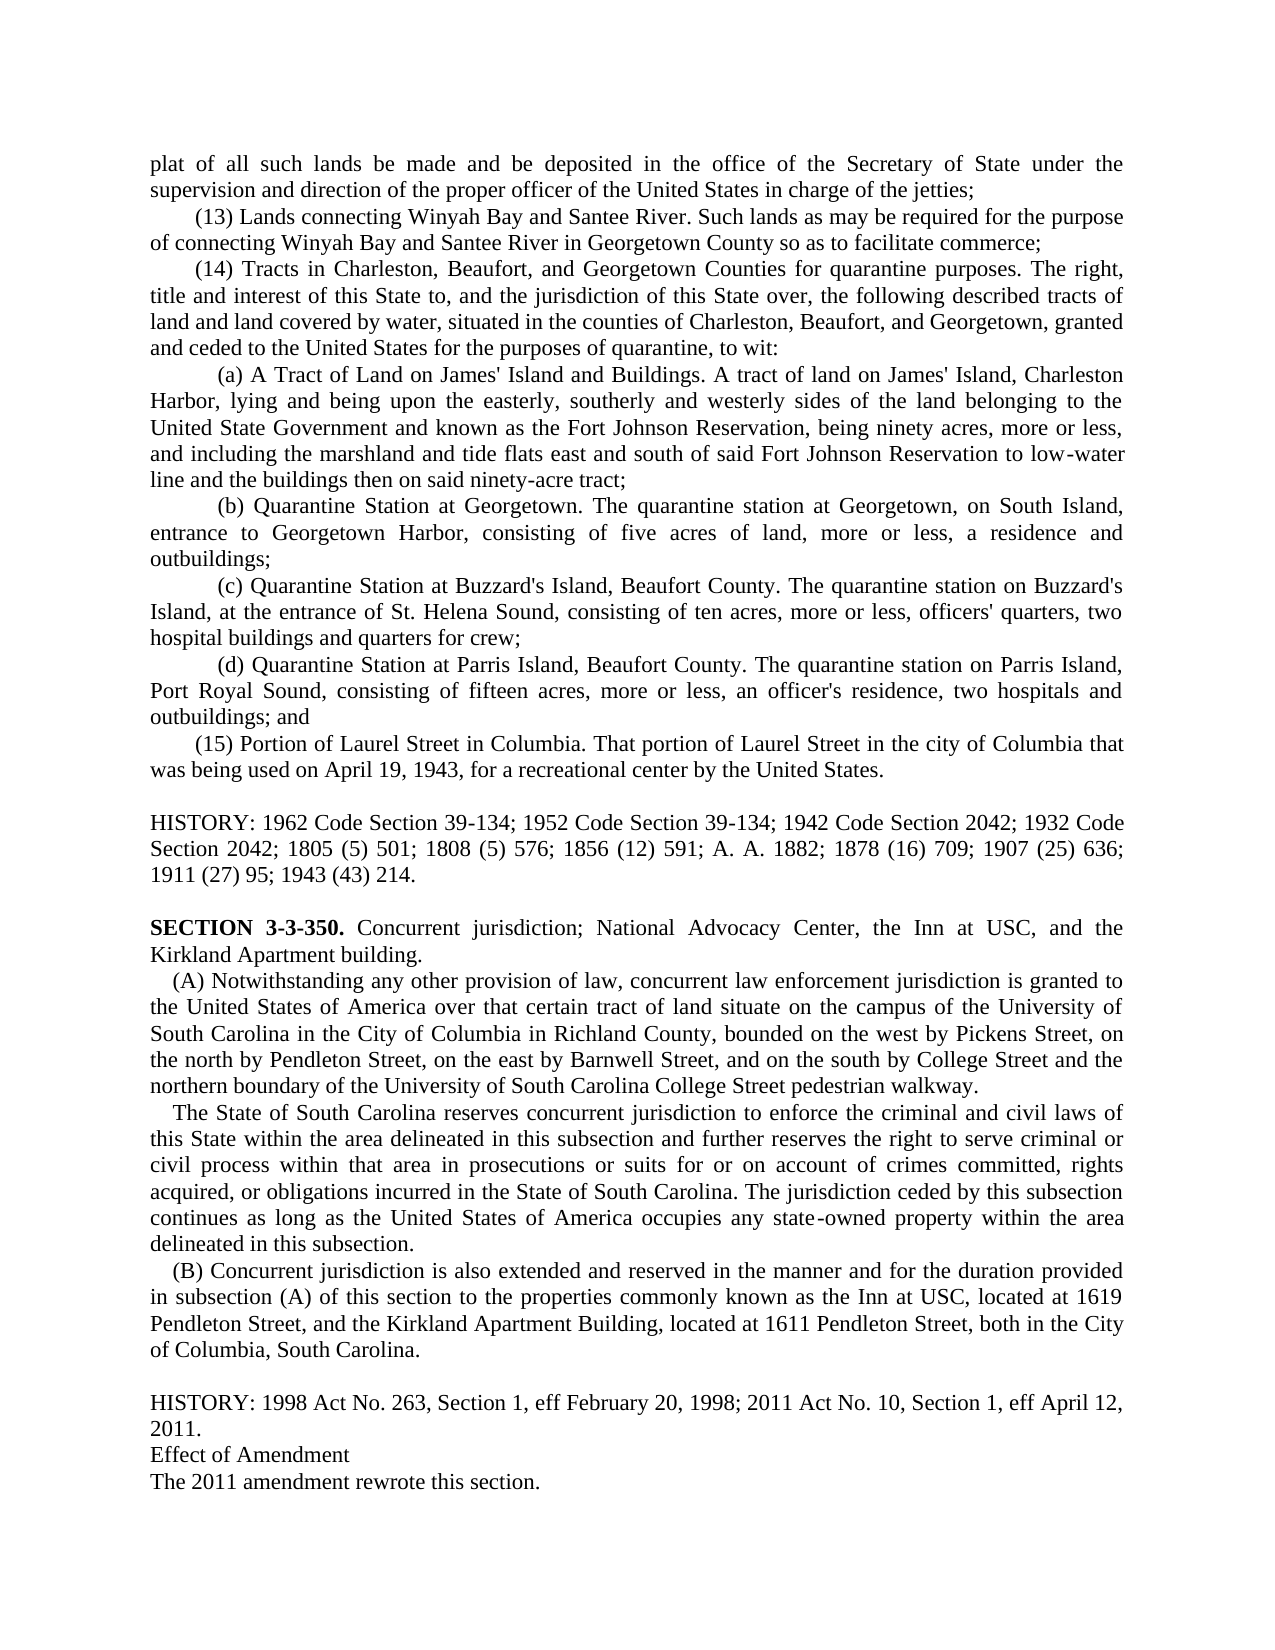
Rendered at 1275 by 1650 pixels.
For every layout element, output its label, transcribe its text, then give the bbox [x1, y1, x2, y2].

text (B) Concurrent jurisdiction is also extended and reserved in the manner and for the duration provided in subsection (A) of this section to the properties commonly known as the Inn at USC, located at 1619 Pendleton Street, and the Kirkland Apartment Building, located at 1611 Pendleton Street, both in the City of Columbia, South Carolina. [150, 1257, 1125, 1362]
text (14) Tracts in Charleston, Beaufort, and Georgetown Counties for quarantine purposes. The right, title and interest of this State to, and the jurisdiction of this State over, the following described tracts of land and land covered by water, situated in the counties of Charleston, Beaufort, and Georgetown, granted and ceded to the United States for the purposes of quarantine, to wit: [150, 255, 1125, 361]
text (a) A Tract of Land on James' Island and Buildings. A tract of land on James' Island, Charleston Harbor, lying and being upon the easterly, southerly and westerly sides of the land belonging to the United State Government and known as the Fort Johnson Reservation, being ninety acres, more or less, and including the marshland and tide flats east and south of said Fort Johnson Reservation to low-water line and the buildings then on said ninety-acre tract; [150, 361, 1125, 493]
text HISTORY: 1962 Code Section 39-134; 1952 Code Section 39-134; 1942 Code Section 2042; 1932 Code Section 2042; 1805 (5) 501; 1808 (5) 576; 1856 (12) 591; A. A. 1882; 1878 (16) 709; 1907 (25) 636; 1911 (27) 95; 1943 (43) 214. [150, 809, 1125, 888]
text The 2011 amendment rewrote this section. [150, 1468, 1125, 1494]
text (c) Quarantine Station at Buzzard's Island, Beaufort County. The quarantine station on Buzzard's Island, at the entrance of St. Helena Sound, consisting of ten acres, more or less, officers' quarters, two hospital buildings and quarters for crew; [150, 572, 1125, 651]
text (b) Quarantine Station at Georgetown. The quarantine station at Georgetown, on South Island, entrance to Georgetown Harbor, consisting of five acres of land, more or less, a residence and outbuildings; [150, 493, 1125, 572]
text (A) Notwithstanding any other provision of law, concurrent law enforcement jurisdiction is granted to the United States of America over that certain tract of land situate on the campus of the University of South Carolina in the City of Columbia in Richland County, bounded on the west by Pickens Street, on the north by Pendleton Street, on the east by Barnwell Street, and on the south by College Street and the northern boundary of the University of South Carolina College Street pedestrian walkway. [150, 967, 1125, 1099]
text The State of South Carolina reserves concurrent jurisdiction to enforce the criminal and civil laws of this State within the area delineated in this subsection and further reserves the right to serve criminal or civil process within that area in prosecutions or suits for or on account of crimes committed, rights acquired, or obligations incurred in the State of South Carolina. The jurisdiction ceded by this subsection continues as long as the United States of America occupies any state-owned property within the area delineated in this subsection. [150, 1099, 1125, 1257]
text Effect of Amendment [150, 1441, 1125, 1468]
text SECTION 3-3-350. Concurrent jurisdiction; National Advocacy Center, the Inn at USC, and the Kirkland Apartment building. [150, 914, 1125, 967]
text HISTORY: 1998 Act No. 263, Section 1, eff February 20, 1998; 2011 Act No. 10, Section 1, eff April 12, 2011. [150, 1389, 1125, 1441]
text (13) Lands connecting Winyah Bay and Santee River. Such lands as may be required for the purpose of connecting Winyah Bay and Santee River in Georgetown County so as to facilitate commerce; [150, 203, 1125, 255]
text (d) Quarantine Station at Parris Island, Beaufort County. The quarantine station on Parris Island, Port Royal Sound, consisting of fifteen acres, more or less, an officer's residence, two hospitals and outbuildings; and [150, 651, 1125, 730]
text (15) Portion of Laurel Street in Columbia. That portion of Laurel Street in the city of Columbia that was being used on April 19, 1943, for a recreational center by the United States. [150, 730, 1125, 782]
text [150, 150, 1125, 203]
